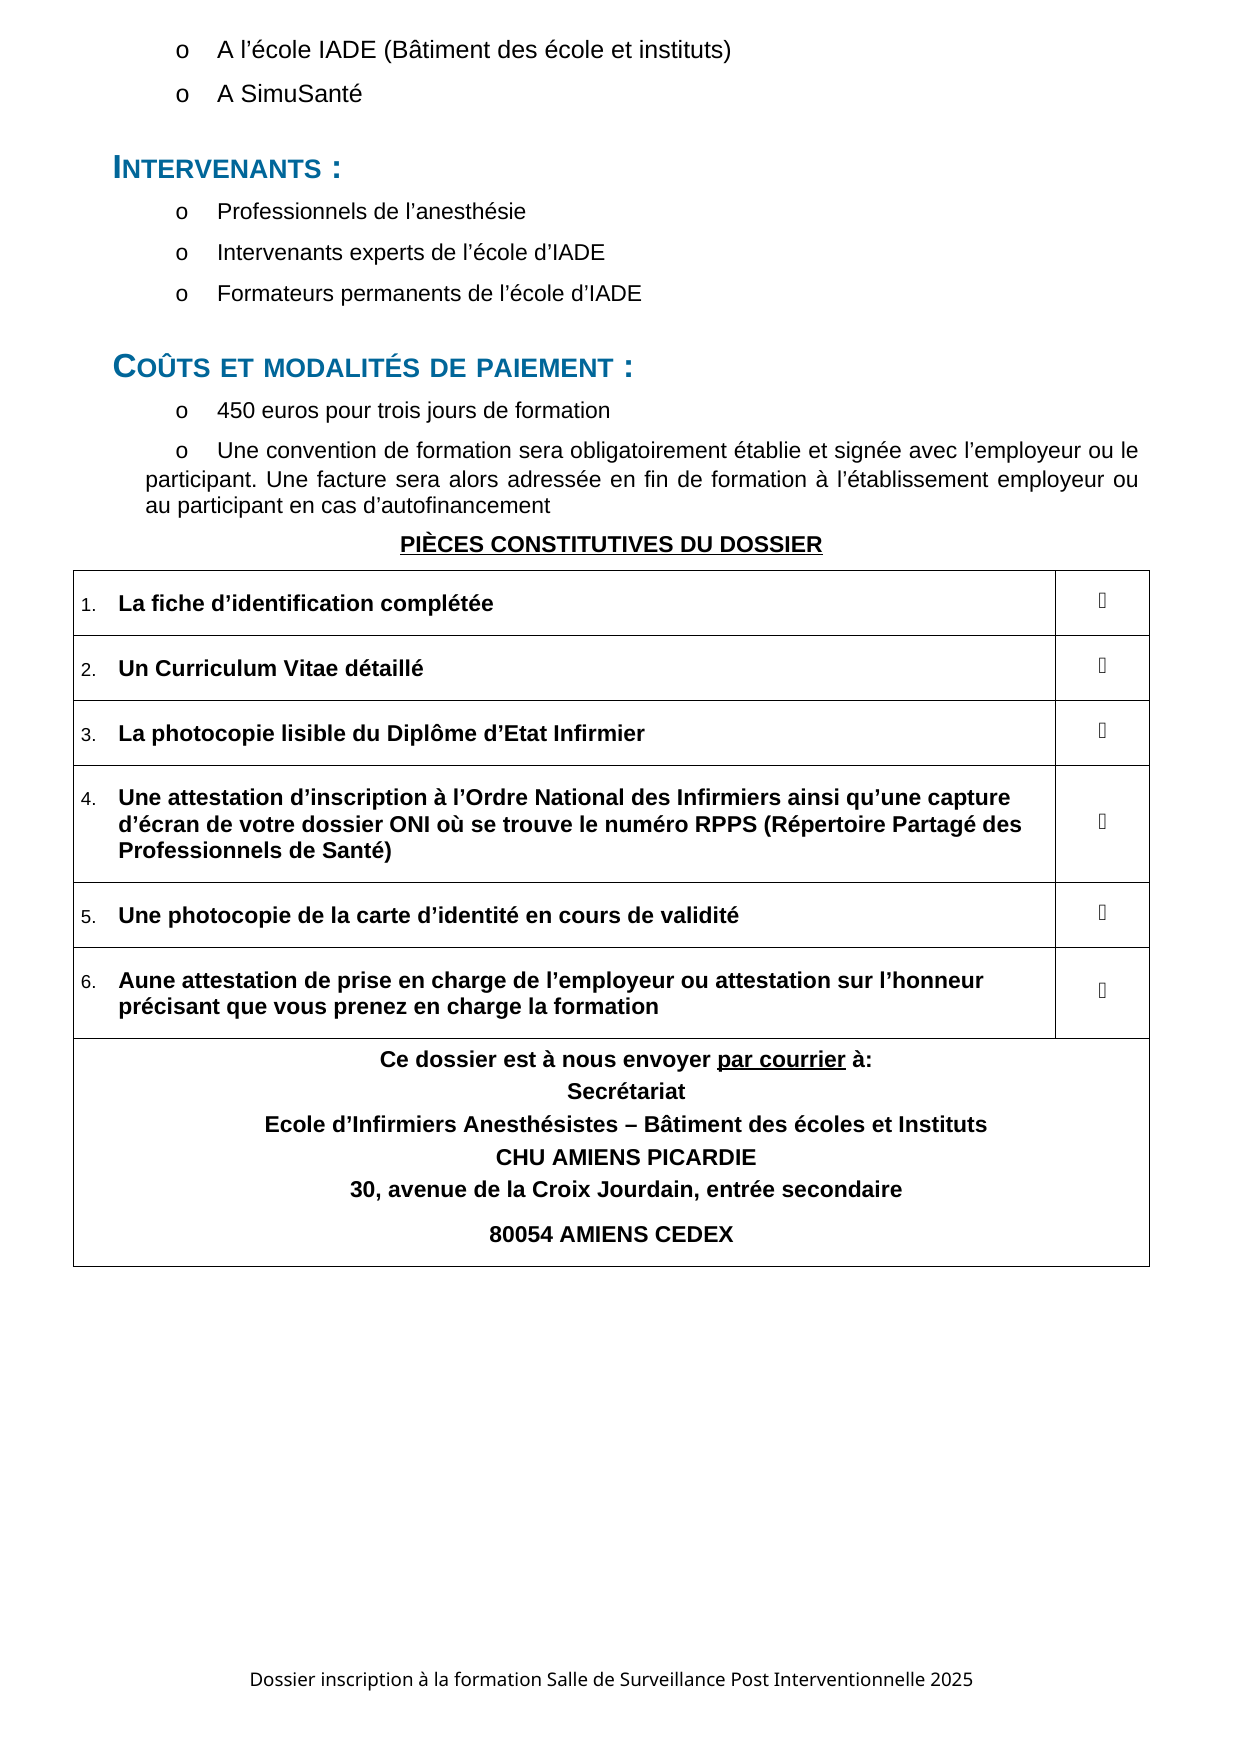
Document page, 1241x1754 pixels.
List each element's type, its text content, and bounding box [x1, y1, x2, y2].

table_cell Aune attestation de prise en charge de l’employeur ou attestation sur l’honneur précisant que vous prenez en charge la formation [74, 948, 1055, 1038]
table_cell [1056, 883, 1149, 947]
list Formateurs permanents de l’école d’IADE [145, 280, 1140, 308]
text Coûts et modalités de paiement : [83, 346, 1140, 384]
list A l’école IADE (Bâtiment des école et instituts) [145, 35, 1140, 66]
table_cell [1056, 766, 1149, 882]
table_cell Un Curriculum Vitae détaillé [74, 636, 1055, 700]
table_cell [1056, 948, 1149, 1038]
table_header [1056, 571, 1149, 635]
table_cell Ce dossier est à nous envoyer par courrier à: Secrétariat Ecole d’Infirmiers Anesthésistes – Bâtiment des écoles et Instituts CHU AMIENS PICARDIE 30, avenue de la Croix Jourdain, entrée secondaire 80054 AMIENS CEDEX [74, 1039, 1149, 1266]
list A SimuSanté [145, 79, 1140, 110]
text PIÈCES CONSTITUTIVES DU DOSSIER [83, 531, 1140, 557]
list 450 euros pour trois jours de formation [145, 397, 1082, 425]
list Professionnels de l’anesthésie [145, 198, 1140, 227]
list Intervenants experts de l’école d’IADE [145, 239, 1140, 267]
table_cell Une photocopie de la carte d’identité en cours de validité [74, 883, 1055, 947]
text Intervenants : [83, 147, 1140, 186]
table_cell [1056, 636, 1149, 700]
table_header La fiche d’identification complétée [74, 571, 1055, 635]
table_cell La photocopie lisible du Diplôme d’Etat Infirmier [74, 701, 1055, 764]
table_cell Une attestation d’inscription à l’Ordre National des Infirmiers ainsi qu’une capture d’écran de votre dossier ONI où se trouve le numéro RPPS (Répertoire Partagé des Professionnels de Santé) [74, 766, 1055, 882]
list Une convention de formation sera obligatoirement établie et signée avec l’employeur ou le participant. Une facture sera alors adressée en fin de formation à l’établissement employeur ou au participant en cas d’autofinancement [145, 437, 1140, 518]
table_cell [1056, 701, 1149, 764]
